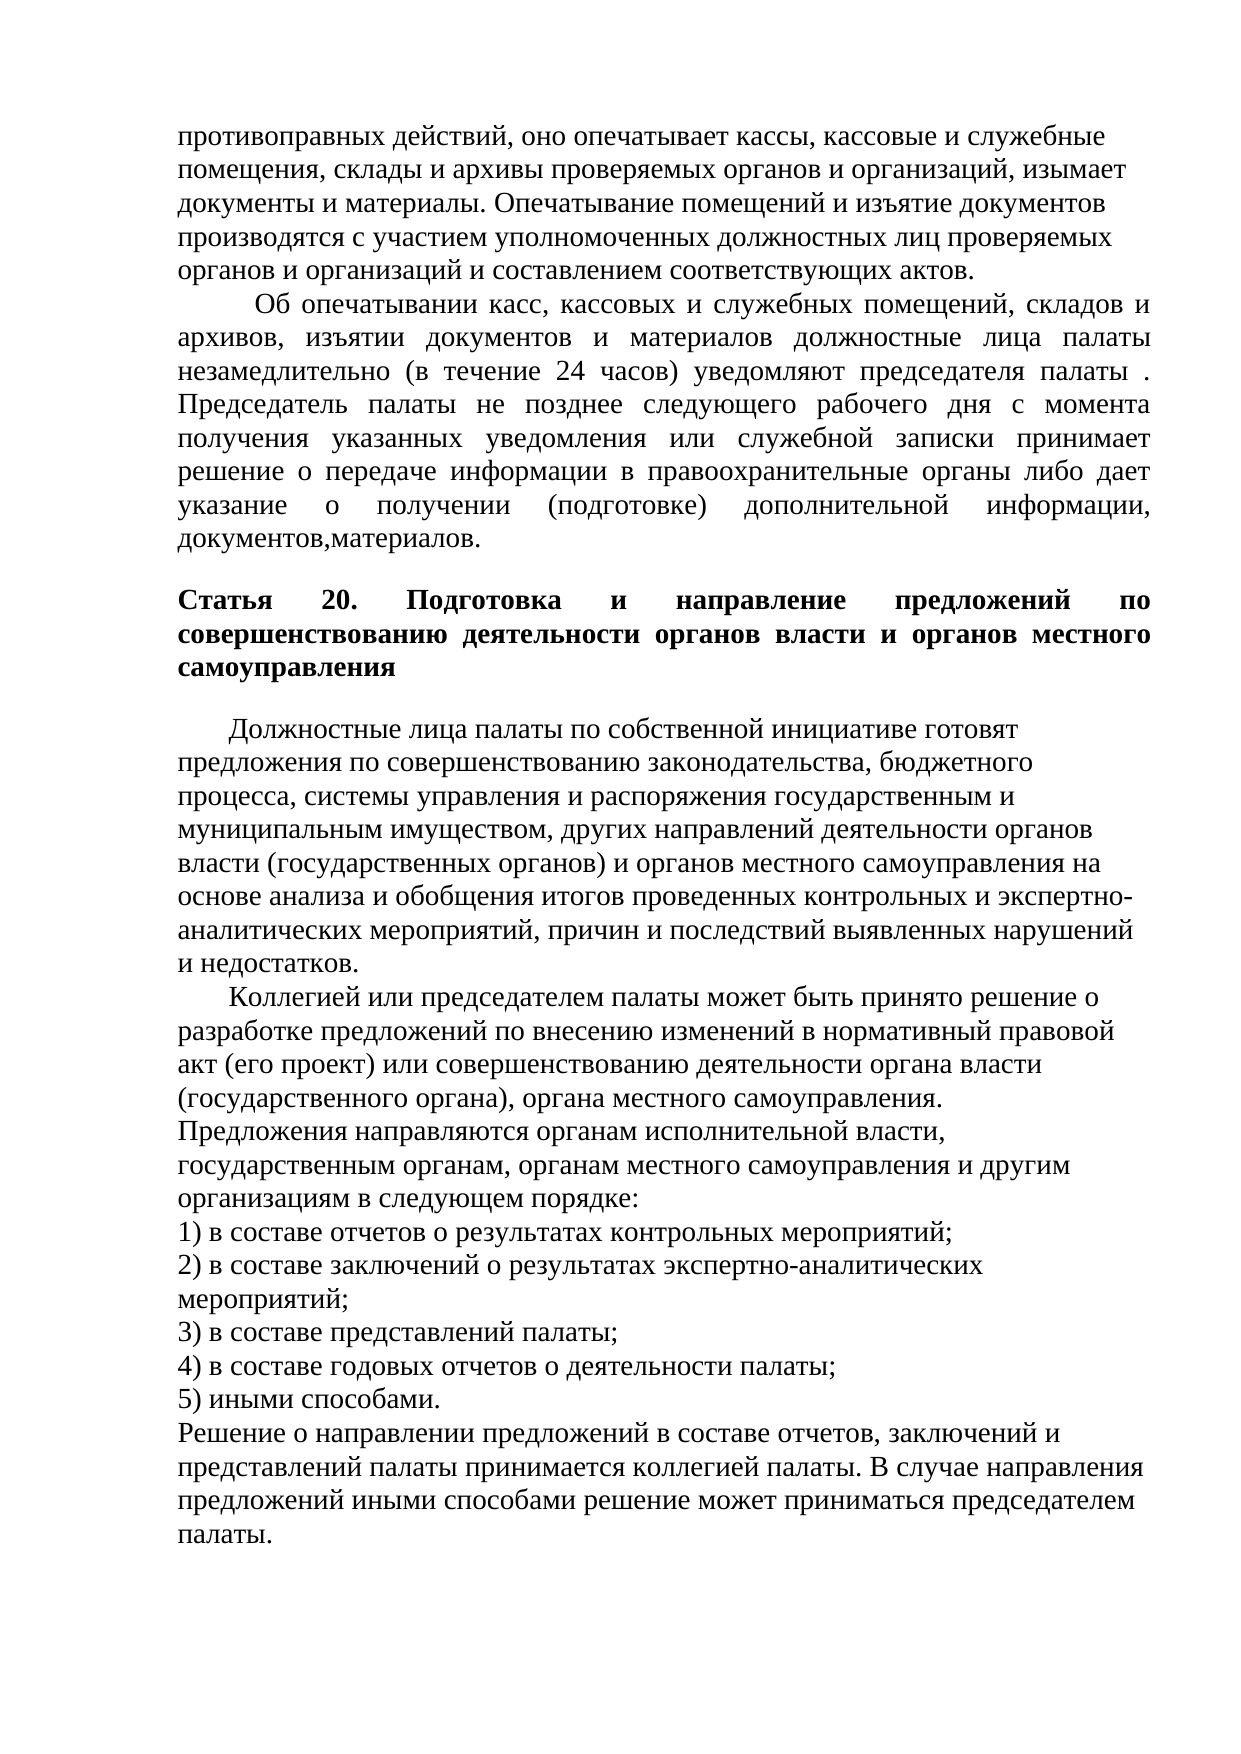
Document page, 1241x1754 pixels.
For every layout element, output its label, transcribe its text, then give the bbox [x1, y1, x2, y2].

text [177, 711, 1152, 1583]
text Статья 20. Подготовка и направление предложений по совершенствованию деятельности органов власти и органов местного самоуправления [177, 582, 1152, 711]
text Об опечатывании касс, кассовых и служебных помещений, складов и архивов, изъятии документов и материалов должностные лица палаты незамедлительно (в течение 24 часов) уведомляют председателя палаты . Председатель палаты не позднее следующего рабочего дня с момента получения указанных уведомления или служебной записки принимает решение о передаче информации в правоохранительные органы либо дает указание о получении (подготовке) дополнительной информации, документов,материалов. [177, 286, 1152, 582]
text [177, 118, 1152, 286]
